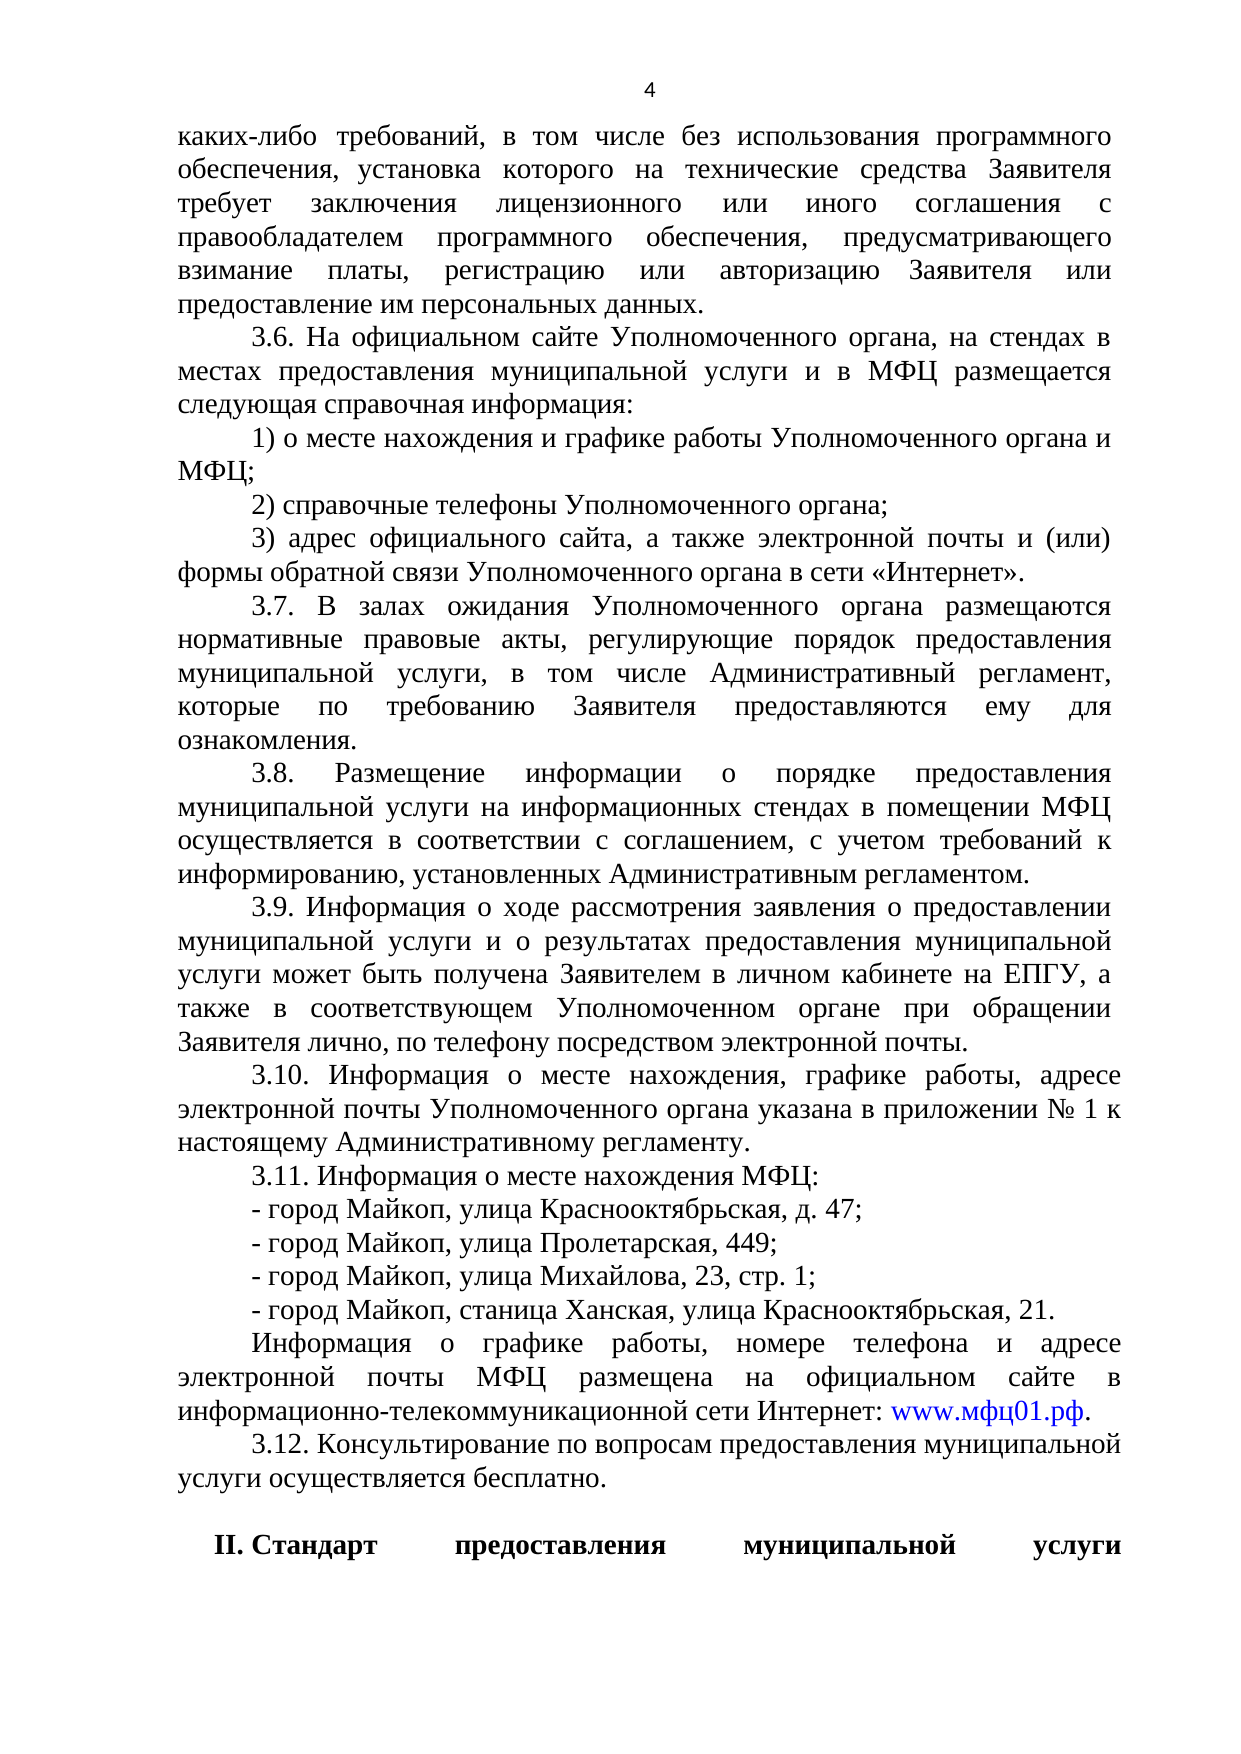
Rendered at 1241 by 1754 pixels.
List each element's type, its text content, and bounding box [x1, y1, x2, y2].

text 3.8. Размещение информации о порядке предоставления муниципальной услуги на информационных стендах в помещении МФЦ осуществляется в соответствии с соглашением, с учетом требований к информированию, установленных Административным регламентом. [177, 755, 1112, 889]
text 3.6. На официальном сайте Уполномоченного органа, на стендах в местах предоставления муниципальной услуги и в МФЦ размещается следующая справочная информация: [177, 319, 1112, 420]
text 3.9. Информация о ходе рассмотрения заявления о предоставлении муниципальной услуги и о результатах предоставления муниципальной услуги может быть получена Заявителем в личном кабинете на ЕПГУ, а также в соответствующем Уполномоченном органе при обращении Заявителя лично, по телефону посредством электронной почты. [177, 889, 1112, 1057]
text - город Майкоп, улица Пролетарская, 449; [177, 1225, 1122, 1258]
text 3.12. Консультирование по вопросам предоставления муниципальной услуги осуществляется бесплатно. [177, 1426, 1122, 1493]
list 3.11. Информация о месте нахождения МФЦ: [177, 1158, 1122, 1191]
text 2) справочные телефоны Уполномоченного органа; [177, 487, 1112, 521]
text - город Майкоп, улица Михайлова, 23, стр. 1; [177, 1258, 1122, 1292]
list 3.10. Информация о месте нахождения, графике работы, адресе электронной почты Уполномоченного органа указана в приложении № 1 к настоящему Административному регламенту. [177, 1057, 1122, 1158]
text - город Майкоп, улица Краснооктябрьская, д. 47; [177, 1191, 1122, 1225]
text Информация о графике работы, номере телефона и адресе электронной почты МФЦ размещена на официальном сайте в информационно-телекоммуникационной сети Интернет: www.мфц01.рф. [177, 1326, 1122, 1426]
text 1) o месте нахождения и графике работы Уполномоченного органа и МФЦ; [177, 420, 1112, 487]
list Стандарт предоставления муниципальной услуги [177, 1527, 1122, 1588]
text 3.7. В залах ожидания Уполномоченного органа размещаются нормативные правовые акты, регулирующие порядок предоставления муниципальной услуги, в том числе Административный регламент, которые по требованию Заявителя предоставляются ему для ознакомления. [177, 588, 1112, 755]
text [177, 118, 1112, 319]
text - город Майкоп, станица Ханская, улица Краснооктябрьская, 21. [177, 1292, 1122, 1326]
text 3) адрес официального сайта, а также электронной почты и (или) формы обратной связи Уполномоченного органа в сети «Интернет». [177, 521, 1112, 588]
